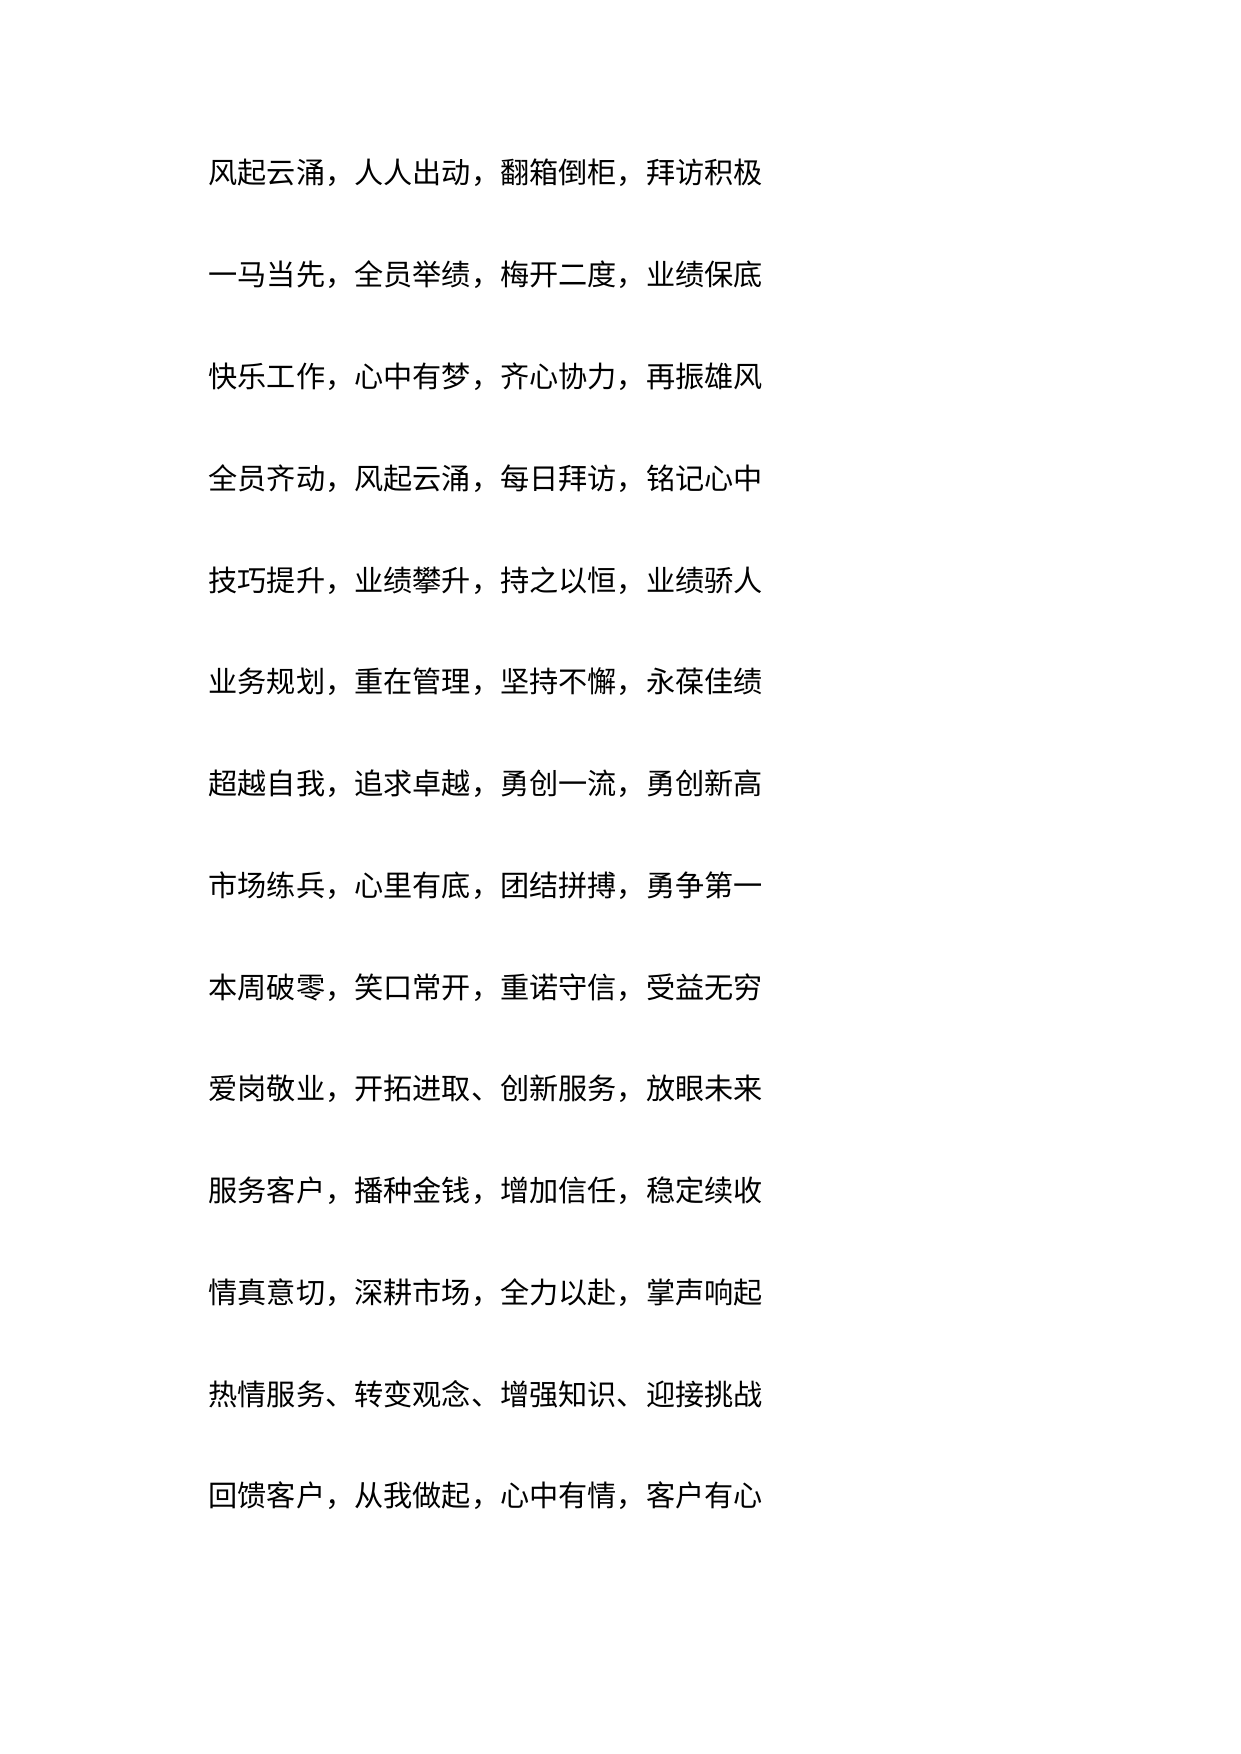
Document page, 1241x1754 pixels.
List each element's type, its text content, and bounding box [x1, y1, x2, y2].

text 爱岗敬业，开拓进取、创新服务，放眼未来 [150, 1066, 1090, 1108]
text 全员齐动，风起云涌，每日拜访，铭记心中 [150, 455, 1090, 498]
text 本周破零，笑口常开，重诺守信，受益无穷 [150, 964, 1090, 1006]
text 快乐工作，心中有梦，齐心协力，再振雄风 [150, 353, 1090, 396]
text 技巧提升，业绩攀升，持之以恒，业绩骄人 [150, 557, 1090, 599]
text 风起云涌，人人出动，翻箱倒柜，拜访积极 [150, 150, 1090, 192]
text 热情服务、转变观念、增强知识、迎接挑战 [150, 1371, 1090, 1413]
text 业务规划，重在管理，坚持不懈，永葆佳绩 [150, 659, 1090, 701]
text 一马当先，全员举绩，梅开二度，业绩保底 [150, 252, 1090, 294]
text 回馈客户，从我做起，心中有情，客户有心 [150, 1473, 1090, 1515]
text 超越自我，追求卓越，勇创一流，勇创新高 [150, 761, 1090, 803]
text 市场练兵，心里有底，团结拼搏，勇争第一 [150, 862, 1090, 905]
text 服务客户，播种金钱，增加信任，稳定续收 [150, 1168, 1090, 1210]
text 情真意切，深耕市场，全力以赴，掌声响起 [150, 1269, 1090, 1312]
